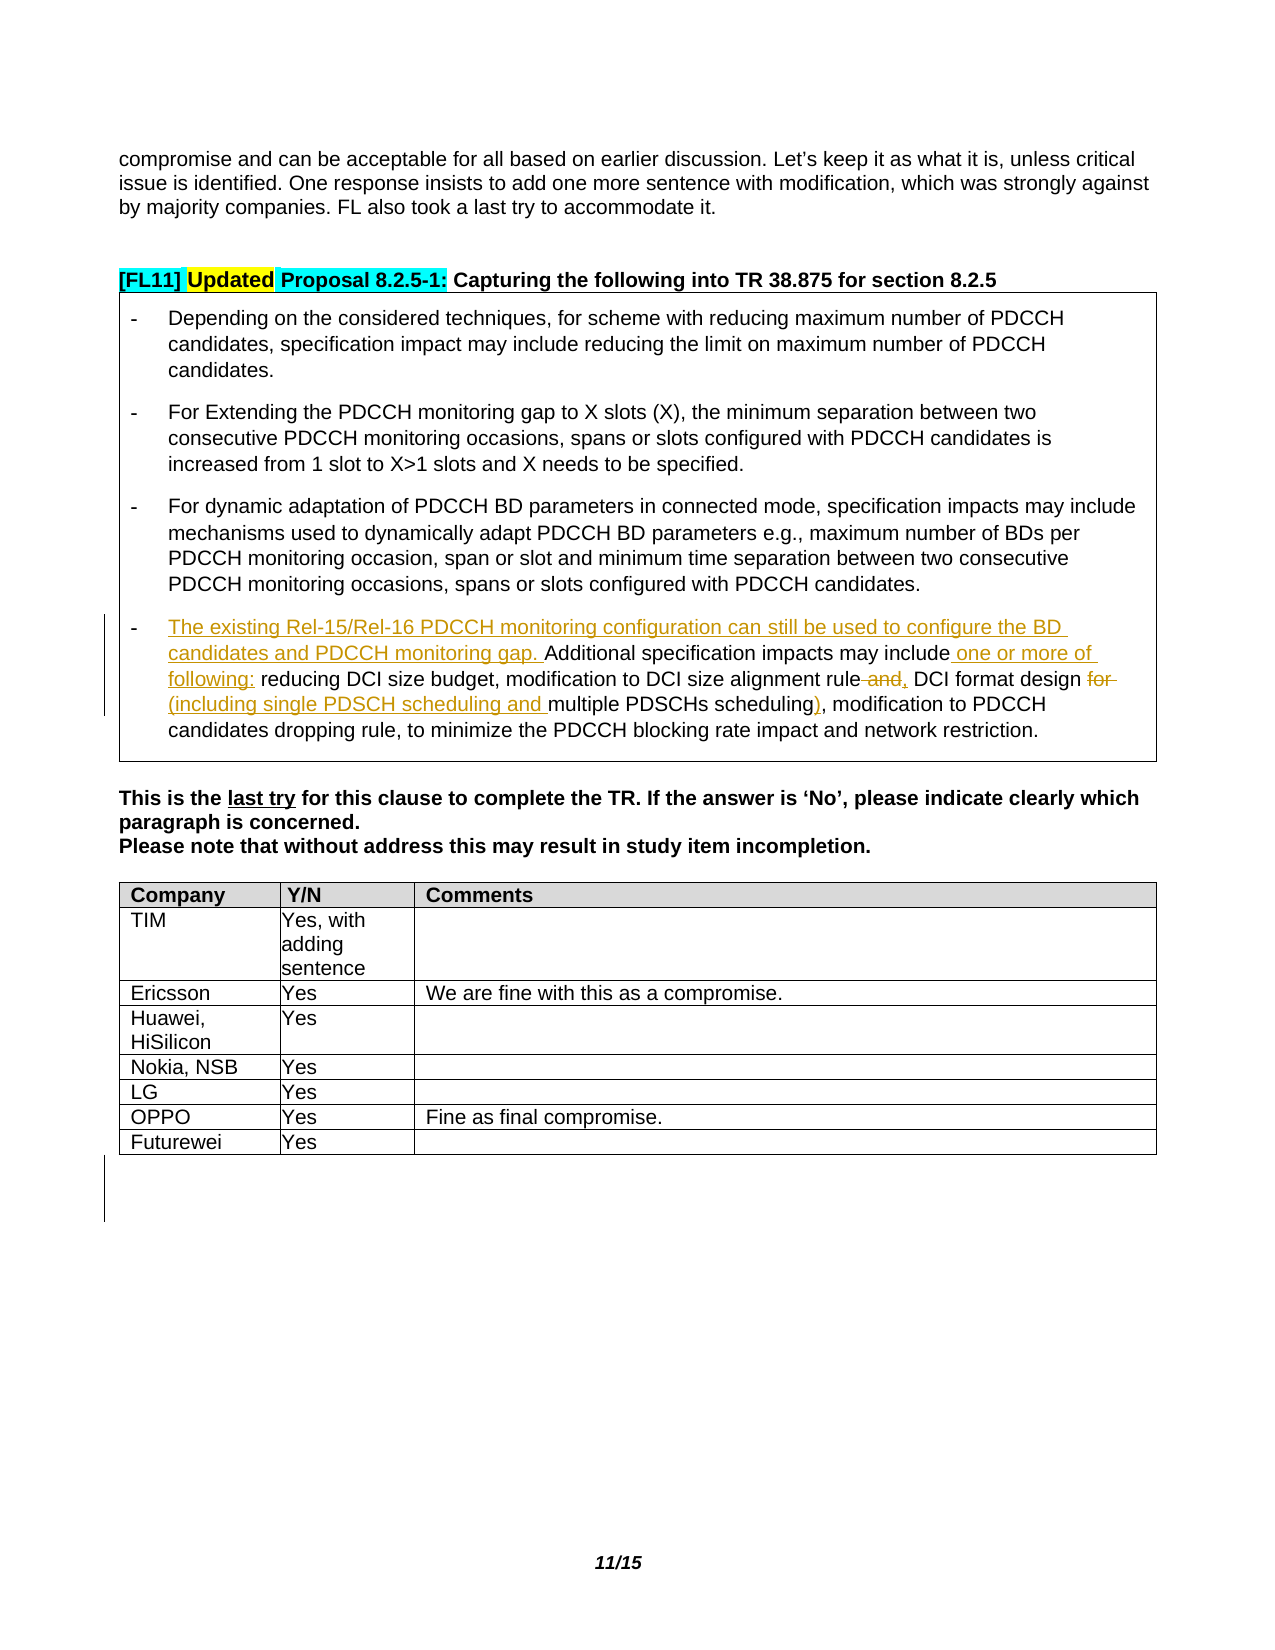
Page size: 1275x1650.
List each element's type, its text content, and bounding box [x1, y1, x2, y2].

table_header Comments [415, 883, 1156, 907]
table_cell Yes, with adding sentence [281, 908, 414, 980]
table_cell Ericsson [120, 981, 280, 1005]
table_cell [415, 908, 1156, 980]
table_cell LG [120, 1080, 280, 1104]
table_cell Fine as final compromise. [415, 1105, 1156, 1129]
text This is the last try for this clause to complete the TR. If the answer is ‘No’, please indicate clearly which paragraph is concerned. [118, 786, 1156, 834]
table_cell Yes [281, 1105, 414, 1129]
table_cell Yes [281, 1130, 414, 1154]
table_cell TIM [120, 908, 280, 980]
table_header Y/N [281, 883, 414, 907]
table_cell [415, 1130, 1156, 1154]
table_header Depending on the considered techniques, for scheme with reducing maximum number of PDCCH candidates, specification impact may include reducing the limit on maximum number of PDCCH candidates. For Extending the PDCCH monitoring gap to X slots (X), the minimum separation between two consecutive PDCCH monitoring occasions, spans or slots configured with PDCCH candidates is increased from 1 slot to X>1 slots and X needs to be specified. For dynamic adaptation of PDCCH BD parameters in connected mode, specification impacts may include mechanisms used to dynamically adapt PDCCH BD parameters e.g., maximum number of BDs per PDCCH monitoring occasion, span or slot and minimum time separation between two consecutive PDCCH monitoring occasions, spans or slots configured with PDCCH candidates. Additional specification impacts may include reducing DCI size budget, modification to DCI size alignment rule DCI format design multiple PDSCHs scheduling, modification to PDCCH candidates dropping rule, to minimize the PDCCH blocking rate impact and network restriction. [120, 293, 1156, 761]
table_cell Huawei, HiSilicon [120, 1006, 280, 1054]
table_cell Nokia, NSB [120, 1055, 280, 1079]
table_cell [415, 1006, 1156, 1054]
text [FL11] Updated Proposal 8.2.5-1: Capturing the following into TR 38.875 for section 8.2.5 [281, 267, 1156, 292]
table_header Company [120, 883, 280, 907]
table_cell We are fine with this as a compromise. [415, 981, 1156, 1005]
table_cell OPPO [120, 1105, 280, 1129]
table_cell Yes [281, 1055, 414, 1079]
table_cell Yes [281, 981, 414, 1005]
table_cell [415, 1055, 1156, 1079]
text Please note that without address this may result in study item incompletion. [118, 834, 1156, 858]
table_cell Yes [281, 1006, 414, 1054]
table_cell Yes [281, 1080, 414, 1104]
table_cell [415, 1080, 1156, 1104]
table_cell Futurewei [120, 1130, 280, 1154]
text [118, 147, 1156, 219]
